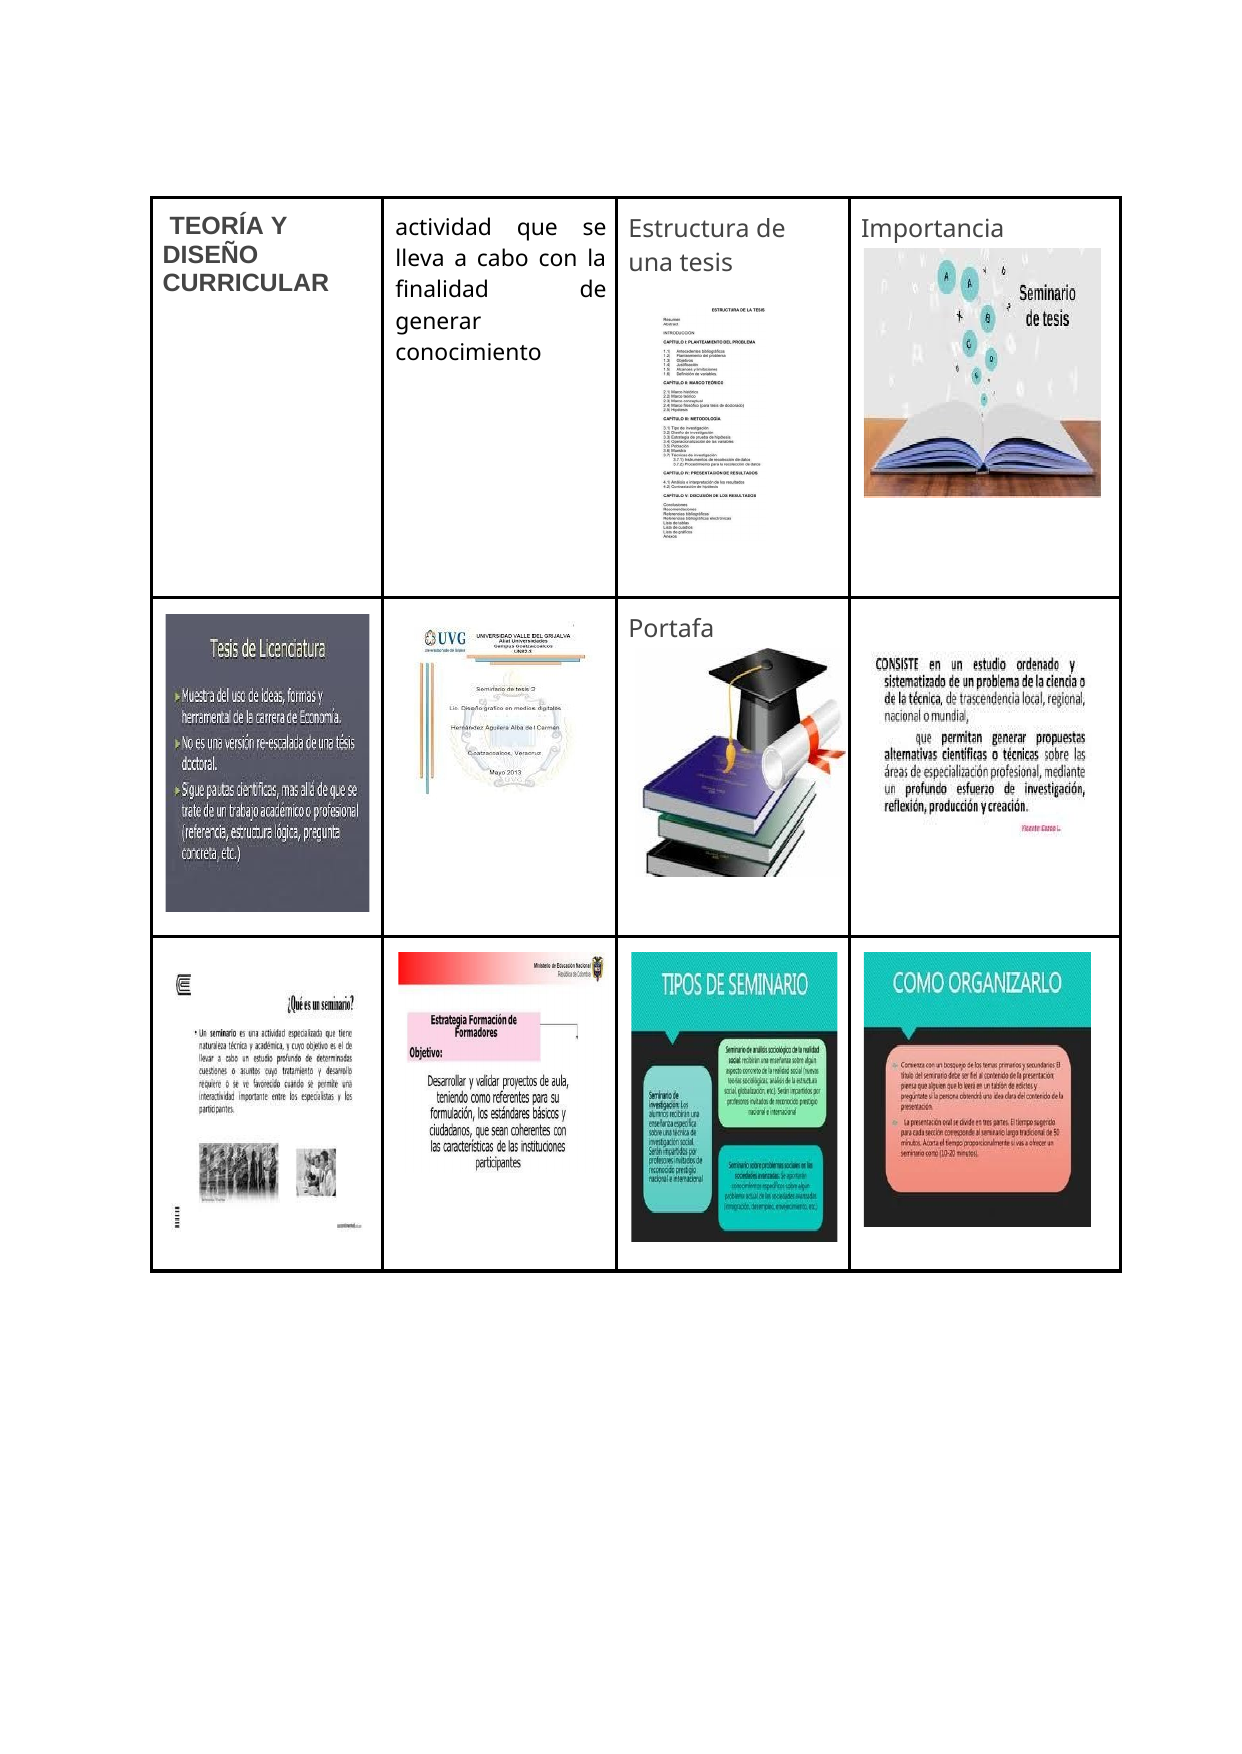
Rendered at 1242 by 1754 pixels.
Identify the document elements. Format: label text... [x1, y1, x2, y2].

picture [635, 648, 846, 877]
table_cell [851, 938, 1119, 1269]
table_cell [384, 599, 615, 935]
table_cell Portafa [618, 599, 848, 935]
table_header TEORÍA Y DISEÑO CURRICULAR [153, 199, 381, 596]
picture [863, 952, 1091, 1227]
table_cell [851, 599, 1119, 935]
table_cell [384, 938, 615, 1269]
picture [863, 248, 1101, 498]
table_cell [618, 938, 848, 1269]
table_cell [153, 938, 381, 1269]
picture [165, 614, 370, 912]
picture [413, 621, 594, 800]
picture [398, 952, 609, 1173]
table_cell [153, 599, 381, 935]
picture [631, 952, 838, 1242]
picture [661, 308, 767, 541]
picture [871, 651, 1092, 839]
table_header actividad que se lleva a cabo con la finalidad de generar conocimiento [384, 199, 615, 596]
picture [170, 972, 363, 1232]
table_header Importancia [851, 199, 1119, 596]
table_header Estructura de una tesis [618, 199, 848, 596]
